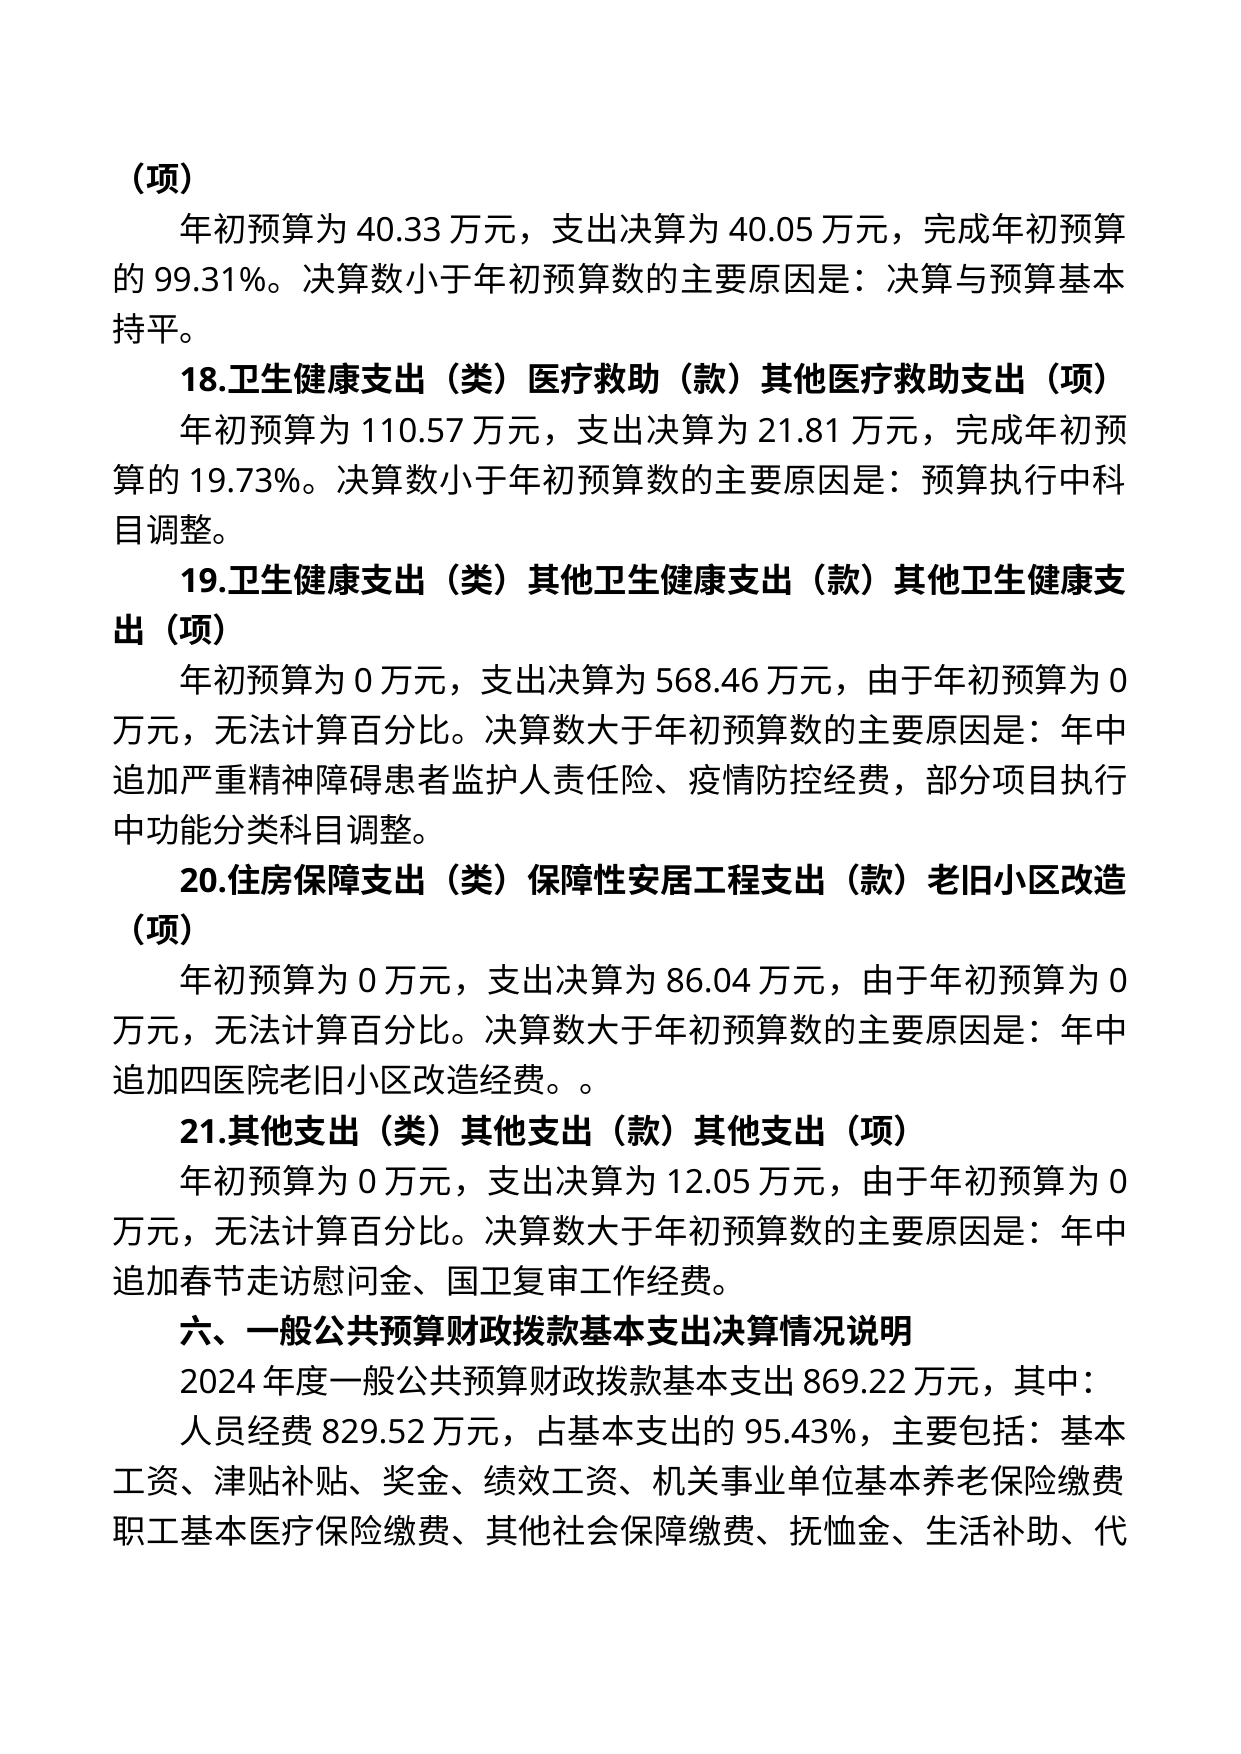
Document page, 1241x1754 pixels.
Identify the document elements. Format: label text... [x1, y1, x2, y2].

text 20.住房保障支出（类）保障性安居工程支出（款）老旧小区改造（项） [112, 853, 1128, 953]
text 2024年度一般公共预算财政拨款基本支出869.22万元，其中： [112, 1354, 1128, 1404]
text 年初预算为110.57万元，支出决算为21.81万元，完成年初预算的19.73%。决算数小于年初预算数的主要原因是：预算执行中科目调整。 [112, 403, 1128, 553]
text 年初预算为0万元，支出决算为12.05万元，由于年初预算为0万元，无法计算百分比。决算数大于年初预算数的主要原因是：年中追加春节走访慰问金、国卫复审工作经费。 [112, 1154, 1128, 1304]
text 六、一般公共预算财政拨款基本支出决算情况说明 [112, 1304, 1128, 1354]
text 年初预算为0万元，支出决算为568.46万元，由于年初预算为0万元，无法计算百分比。决算数大于年初预算数的主要原因是：年中追加严重精神障碍患者监护人责任险、疫情防控经费，部分项目执行中功能分类科目调整。 [112, 653, 1128, 853]
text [112, 1404, 1128, 1554]
text 年初预算为40.33万元，支出决算为40.05万元，完成年初预算的99.31%。决算数小于年初预算数的主要原因是：决算与预算基本持平。 [112, 202, 1128, 352]
text 年初预算为0万元，支出决算为86.04万元，由于年初预算为0万元，无法计算百分比。决算数大于年初预算数的主要原因是：年中追加四医院老旧小区改造经费。。 [112, 953, 1128, 1103]
text 19.卫生健康支出（类）其他卫生健康支出（款）其他卫生健康支出（项） [112, 553, 1128, 653]
text 21.其他支出（类）其他支出（款）其他支出（项） [112, 1104, 1128, 1154]
text 18.卫生健康支出（类）医疗救助（款）其他医疗救助支出（项） [112, 352, 1128, 402]
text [112, 152, 1128, 202]
